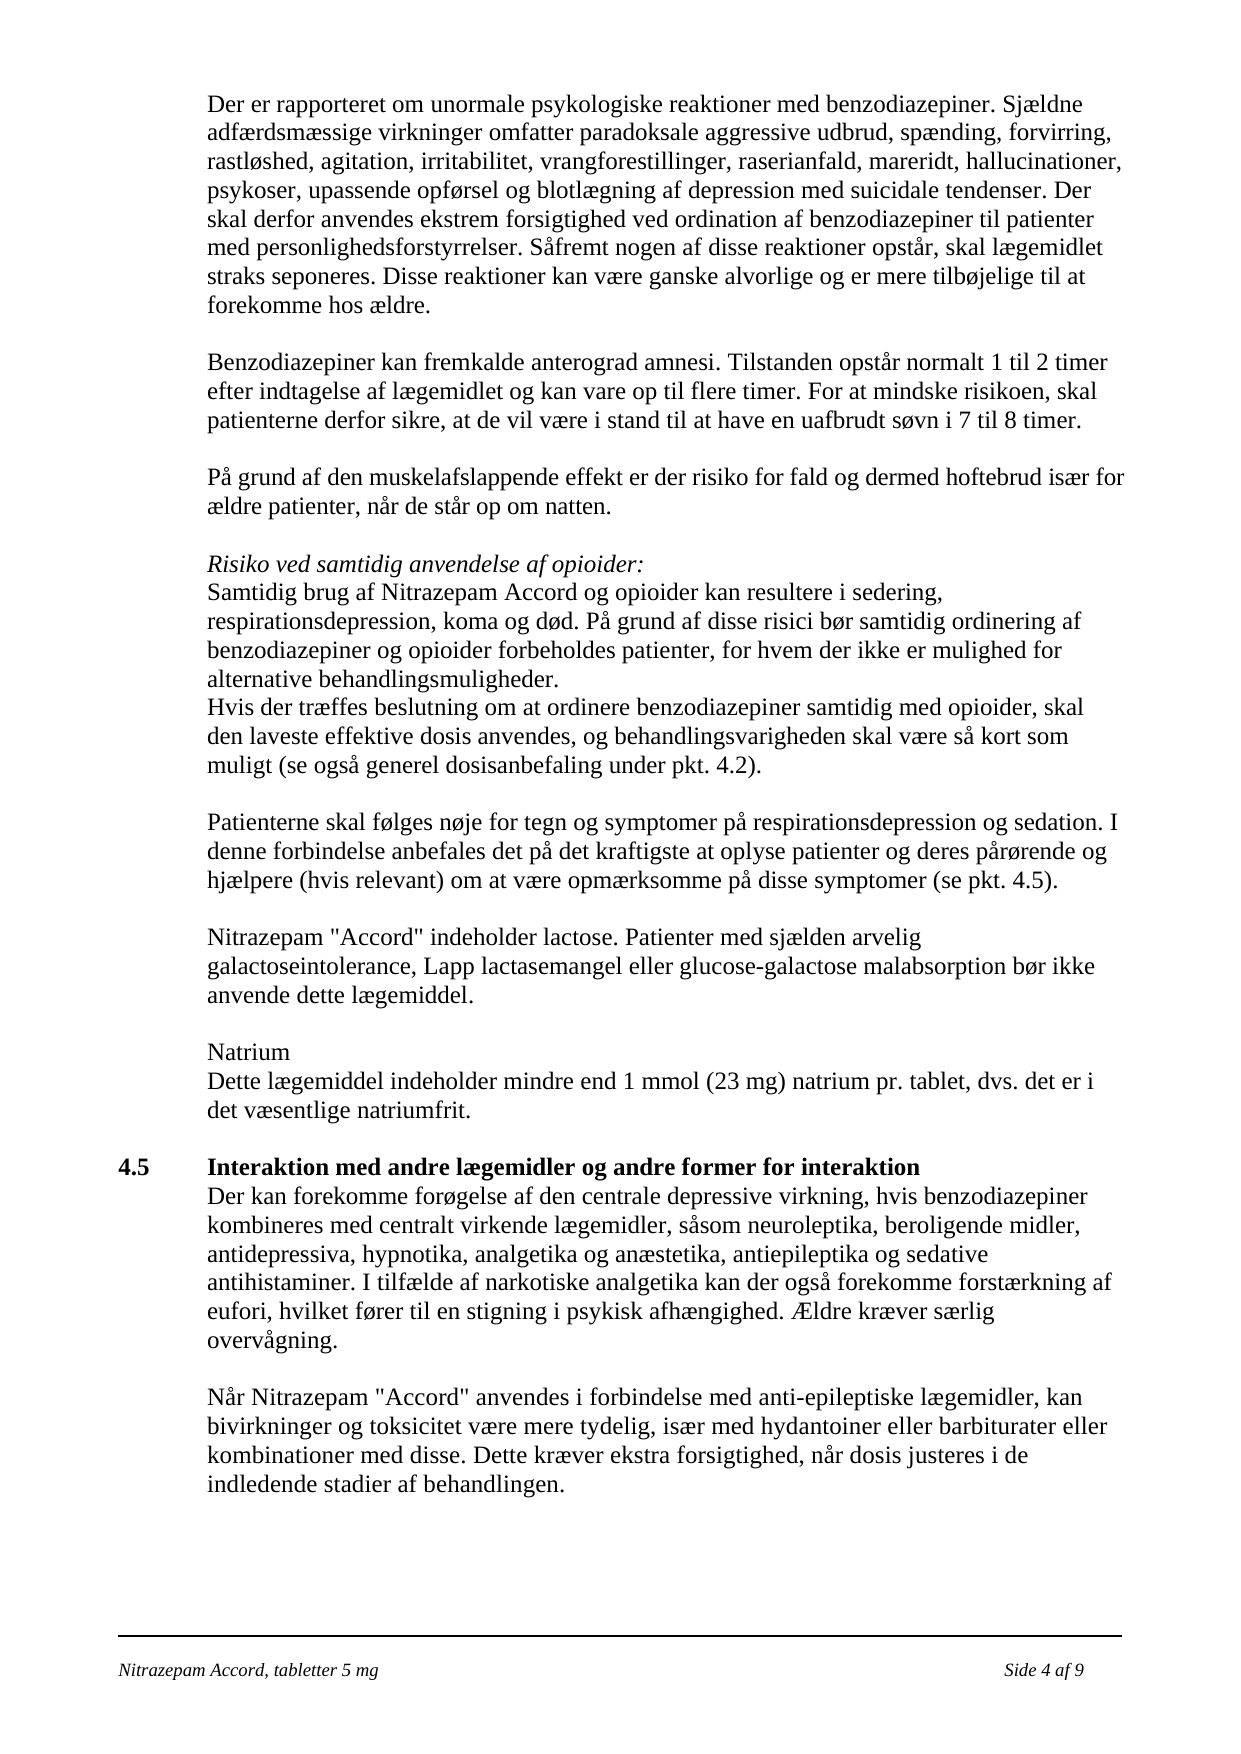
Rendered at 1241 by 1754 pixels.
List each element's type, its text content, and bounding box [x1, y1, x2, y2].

text Risiko ved samtidig anvendelse af opioider: [207, 549, 1122, 577]
text Patienterne skal følges nøje for tegn og symptomer på respirationsdepression og sedation. I denne forbindelse anbefales det på det kraftigste at oplyse patienter og deres pårørende og hjælpere (hvis relevant) om at være opmærksomme på disse symptomer (se pkt. 4.5). [207, 807, 1122, 894]
text 4.5 Interaktion med andre lægemidler og andre former for interaktion [118, 1152, 1122, 1181]
text Samtidig brug af Nitrazepam Accord og opioider kan resultere i sedering, respirationsdepression, koma og død. På grund af disse risici bør samtidig ordinering af benzodiazepiner og opioider forbeholdes patienter, for hvem der ikke er mulighed for alternative behandlingsmuligheder. Hvis der træffes beslutning om at ordinere benzodiazepiner samtidig med opioider, skal den laveste effektive dosis anvendes, og behandlingsvarigheden skal være så kort som muligt (se også generel dosisanbefaling under pkt. 4.2). [207, 577, 1122, 779]
text Dette lægemiddel indeholder mindre end 1 mmol (23 mg) natrium pr. tablet, dvs. det er i det væsentlige natriumfrit. [207, 1066, 1124, 1124]
text Der kan forekomme forøgelse af den centrale depressive virkning, hvis benzodiazepiner kombineres med centralt virkende lægemidler, såsom neuroleptika, beroligende midler, antidepressiva, hypnotika, analgetika og anæstetika, antiepileptika og sedative antihistaminer. I tilfælde af narkotiske analgetika kan der også forekomme forstærkning af eufori, hvilket fører til en stigning i psykisk afhængighed. Ældre kræver særlig overvågning. [207, 1181, 1124, 1354]
text Når Nitrazepam "Accord" anvendes i forbindelse med anti-epileptiske lægemidler, kan bivirkninger og toksicitet være mere tydelig, især med hydantoiner eller barbiturater eller kombinationer med disse. Dette kræver ekstra forsigtighed, når dosis justeres i de indledende stadier af behandlingen. [207, 1382, 1124, 1497]
text På grund af den muskelafslappende effekt er der risiko for fald og dermed hoftebrud især for ældre patienter, når de står op om natten. [207, 462, 1124, 520]
text Nitrazepam "Accord" indeholder lactose. Patienter med sjælden arvelig galactoseintolerance, Lapp lactasemangel eller glucose-galactose malabsorption bør ikke anvende dette lægemiddel. [207, 922, 1124, 1009]
text Natrium [207, 1037, 1124, 1066]
text Der er rapporteret om unormale psykologiske reaktioner med benzodiazepiner. Sjældne adfærdsmæssige virkninger omfatter paradoksale aggressive udbrud, spænding, forvirring, rastløshed, agitation, irritabilitet, vrangforestillinger, raserianfald, mareridt, hallucinationer, psykoser, upassende opførsel og blotlægning af ​​depression med suicidale tendenser. Der skal derfor anvendes ekstrem forsigtighed ved ordination af benzodiazepiner til patienter med personlighedsforstyrrelser. Såfremt nogen af ​​disse reaktioner opstår, skal lægemidlet straks seponeres. Disse reaktioner kan være ganske alvorlige og er mere tilbøjelige til at forekomme hos ældre. [207, 89, 1124, 319]
text Benzodiazepiner kan fremkalde anterograd amnesi. Tilstanden opstår normalt 1 til 2 timer efter indtagelse af lægemidlet og kan vare op til flere timer. For at mindske risikoen, skal patienterne derfor sikre, at de vil være i stand til at have en uafbrudt søvn i 7 til 8 timer. [207, 347, 1124, 434]
